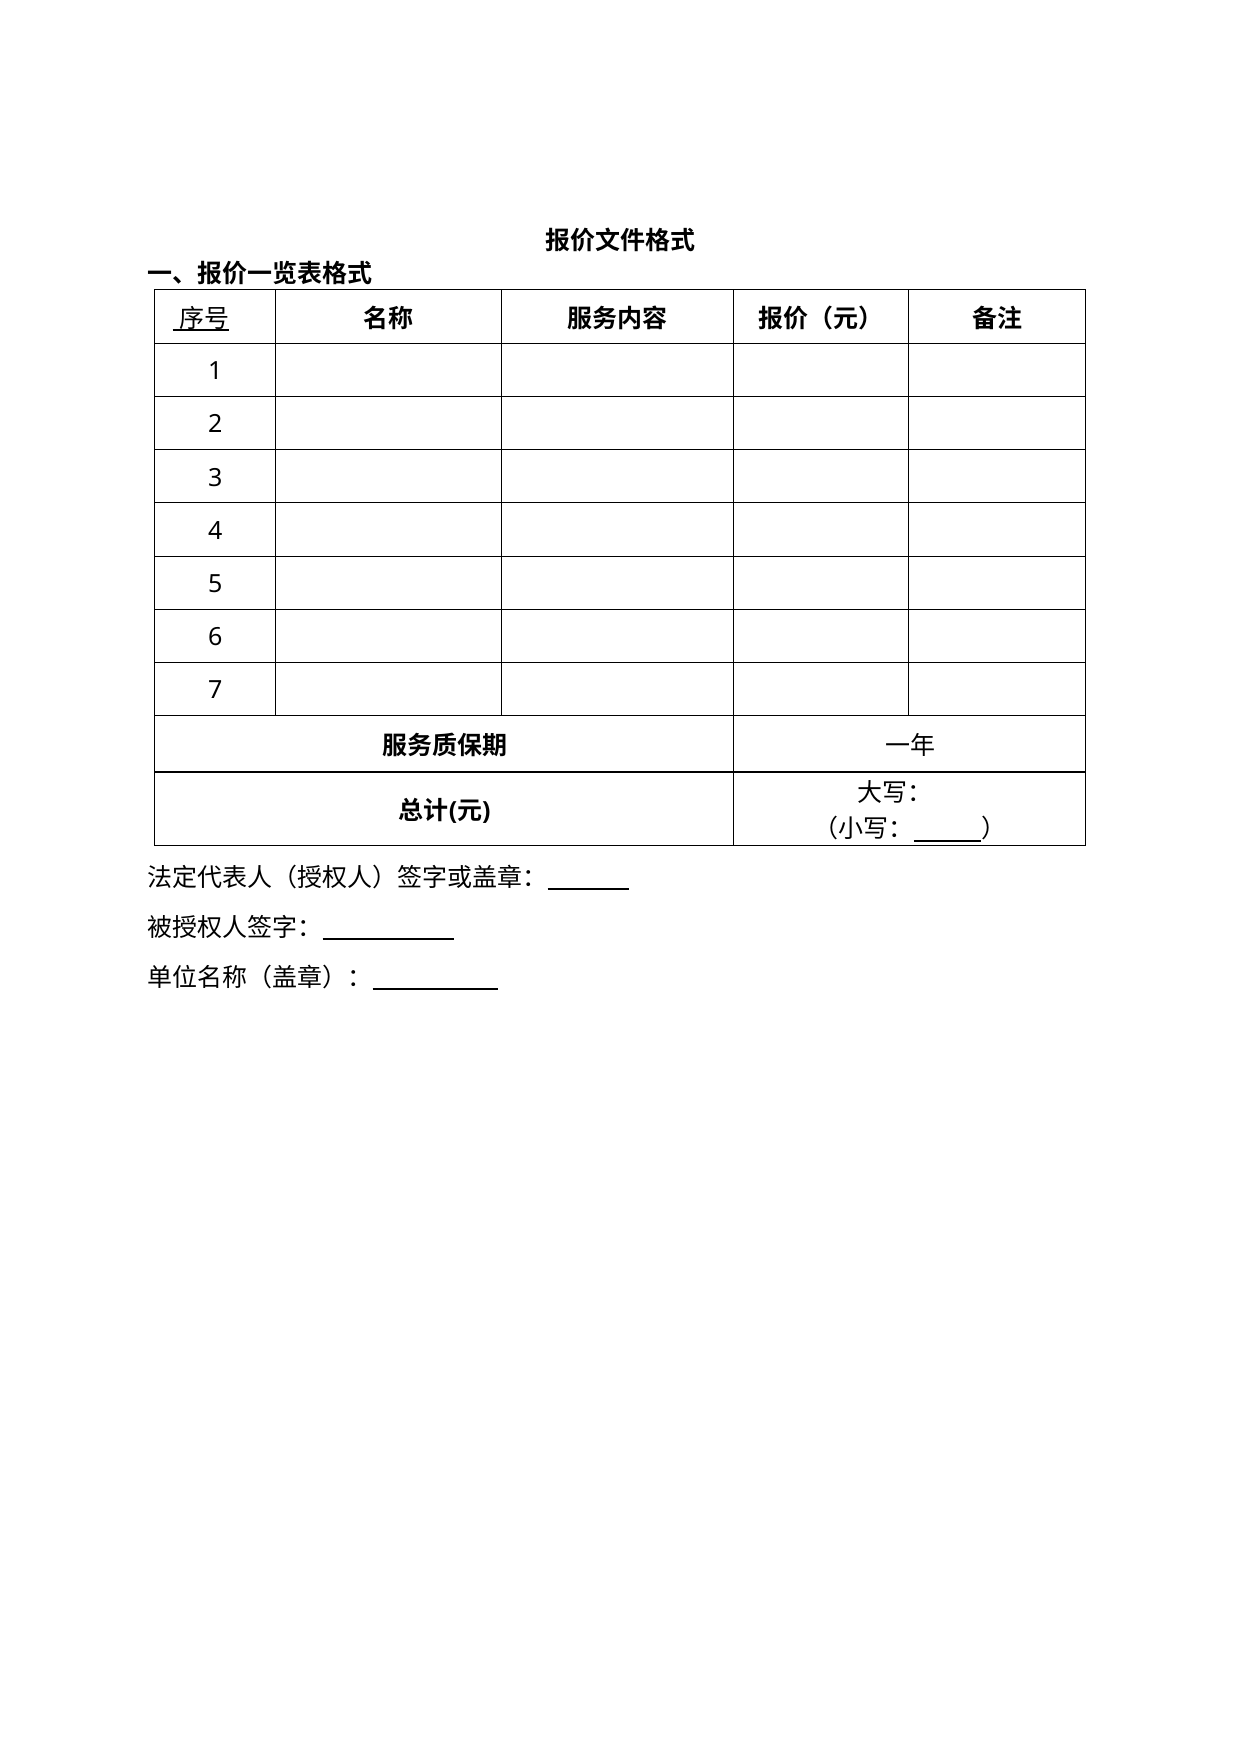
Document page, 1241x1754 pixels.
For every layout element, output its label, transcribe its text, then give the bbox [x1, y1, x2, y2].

table_cell [734, 397, 908, 449]
table_header 序号 [155, 290, 275, 343]
table_header 备注 [909, 290, 1085, 343]
table_cell 大写： （小写： ） [734, 773, 1085, 845]
table_cell [502, 557, 733, 609]
table_cell 6 [155, 610, 275, 662]
text 报价文件格式 [148, 223, 1092, 256]
table_cell [276, 663, 501, 715]
table_cell [909, 450, 1085, 502]
table_cell [734, 503, 908, 556]
table_cell [909, 557, 1085, 609]
table_cell 2 [155, 397, 275, 449]
table_cell [909, 610, 1085, 662]
table_cell 5 [155, 557, 275, 609]
table_cell [502, 503, 733, 556]
table_header 服务内容 [502, 290, 733, 343]
table_cell [276, 557, 501, 609]
table_cell [276, 503, 501, 556]
table_header 名称 [276, 290, 501, 343]
table_cell 1 [155, 344, 275, 396]
table_cell [734, 610, 908, 662]
table_cell 总计(元) [155, 773, 733, 845]
table_cell [734, 344, 908, 396]
text 被授权人签字： [148, 896, 1092, 946]
table_cell [276, 397, 501, 449]
table_cell 3 [155, 450, 275, 502]
table_cell [909, 344, 1085, 396]
table_cell [276, 450, 501, 502]
table_cell [502, 610, 733, 662]
table_cell [734, 450, 908, 502]
text 法定代表人（授权人）签字或盖章： [148, 846, 1092, 896]
text 单位名称（盖章）： [148, 946, 1092, 996]
table_cell [734, 663, 908, 715]
table_header 报价（元） [734, 290, 908, 343]
table_cell [502, 344, 733, 396]
table_cell 服务质保期 [155, 716, 733, 771]
table_cell [909, 397, 1085, 449]
table_cell [502, 450, 733, 502]
table_cell 一年 [734, 716, 1085, 771]
table_cell 7 [155, 663, 275, 715]
table_cell [909, 503, 1085, 556]
table_cell [909, 663, 1085, 715]
table_cell 4 [155, 503, 275, 556]
table_cell [276, 344, 501, 396]
table_cell [734, 557, 908, 609]
table_cell [502, 397, 733, 449]
text 一、报价一览表格式 [148, 256, 1092, 289]
table_cell [502, 663, 733, 715]
table_cell [276, 610, 501, 662]
